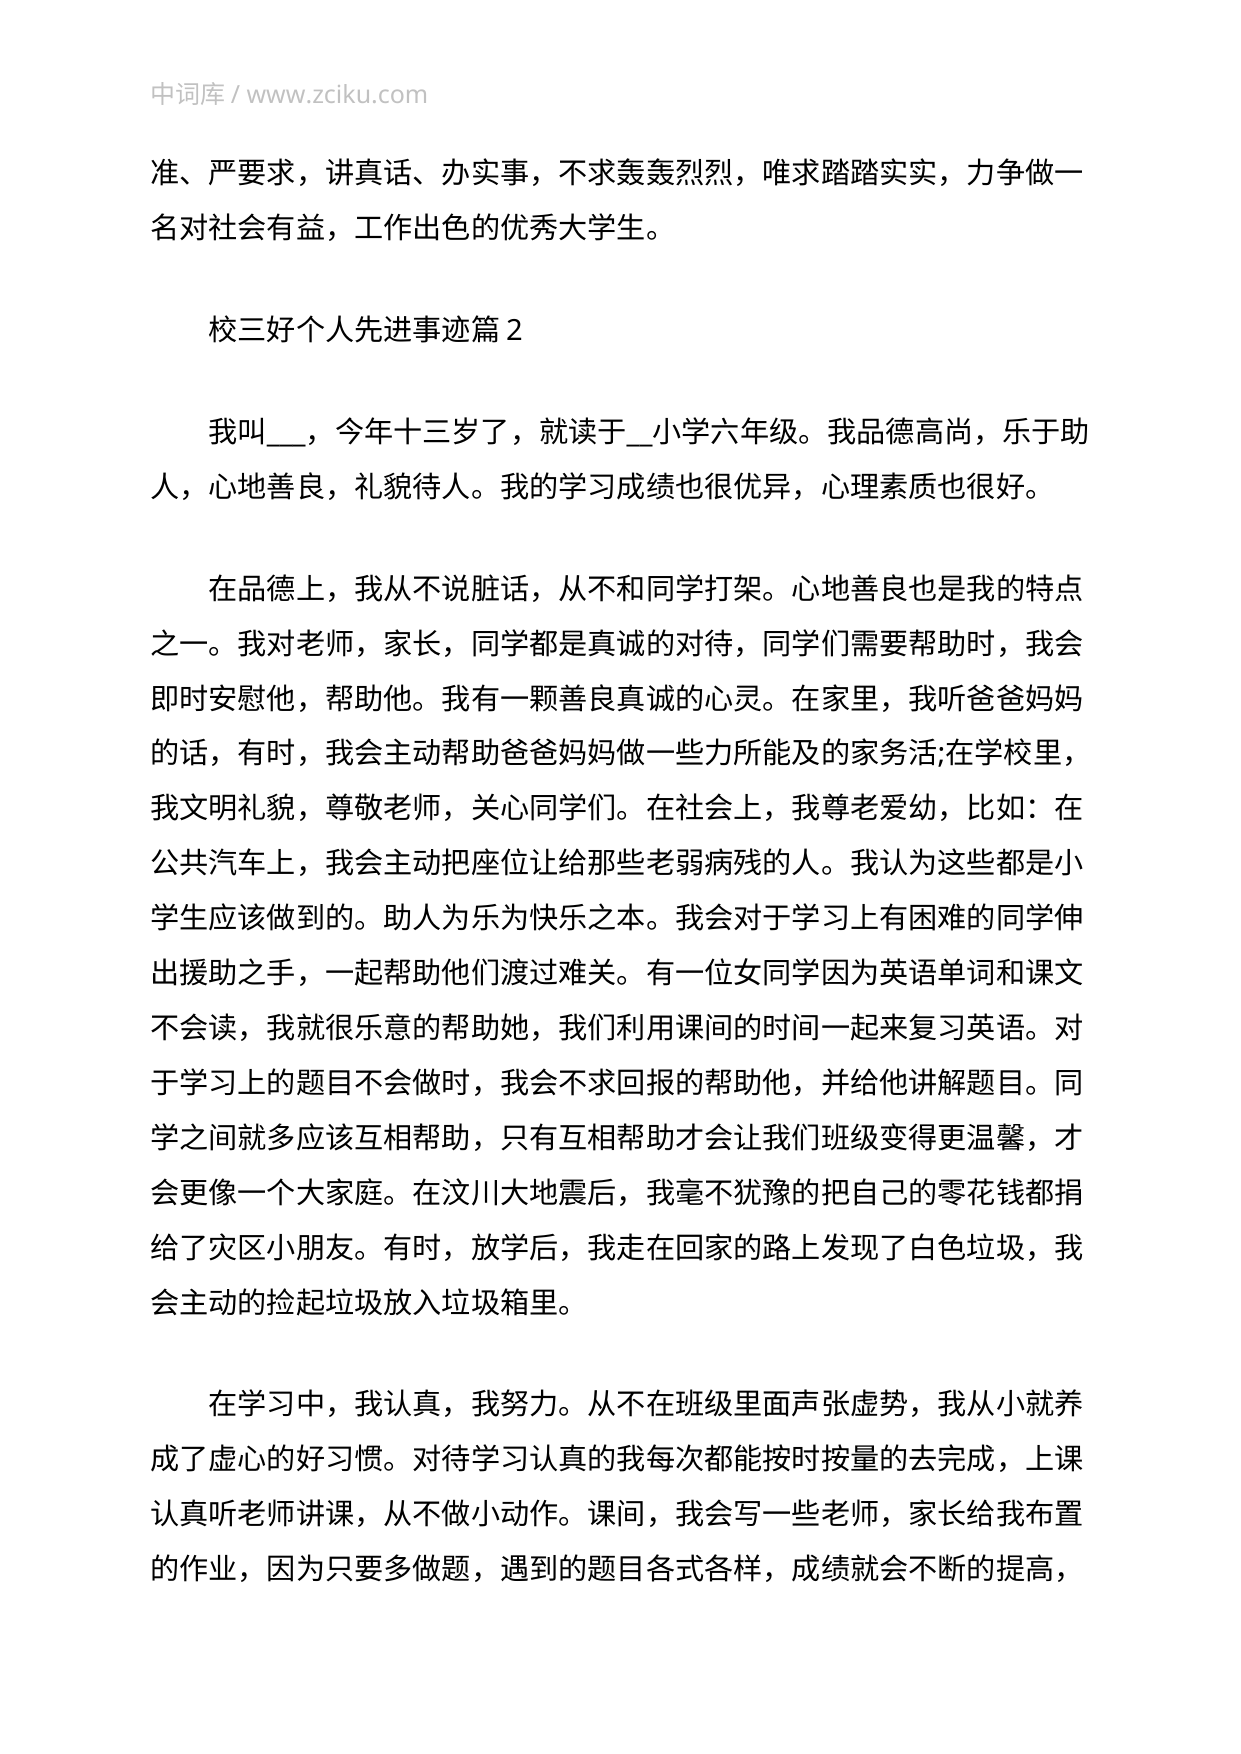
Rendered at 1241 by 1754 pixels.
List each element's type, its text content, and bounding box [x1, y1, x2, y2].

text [150, 1381, 1090, 1588]
text 我叫___，今年十三岁了，就读于__小学六年级。我品德高尚，乐于助人，心地善良，礼貌待人。我的学习成绩也很优异，心理素质也很好。 [150, 409, 1090, 506]
text 校三好个人先进事迹篇2 [150, 307, 1090, 349]
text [150, 150, 1090, 247]
text 在品德上，我从不说脏话，从不和同学打架。心地善良也是我的特点之一。我对老师，家长，同学都是真诚的对待，同学们需要帮助时，我会即时安慰他，帮助他。我有一颗善良真诚的心灵。在家里，我听爸爸妈妈的话，有时，我会主动帮助爸爸妈妈做一些力所能及的家务活;在学校里，我文明礼貌，尊敬老师，关心同学们。在社会上，我尊老爱幼，比如：在公共汽车上，我会主动把座位让给那些老弱病残的人。我认为这些都是小学生应该做到的。助人为乐为快乐之本。我会对于学习上有困难的同学伸出援助之手，一起帮助他们渡过难关。有一位女同学因为英语单词和课文不会读，我就很乐意的帮助她，我们利用课间的时间一起来复习英语。对于学习上的题目不会做时，我会不求回报的帮助他，并给他讲解题目。同学之间就多应该互相帮助，只有互相帮助才会让我们班级变得更温馨，才会更像一个大家庭。在汶川大地震后，我毫不犹豫的把自己的零花钱都捐给了灾区小朋友。有时，放学后，我走在回家的路上发现了白色垃圾，我会主动的捡起垃圾放入垃圾箱里。 [150, 565, 1090, 1321]
